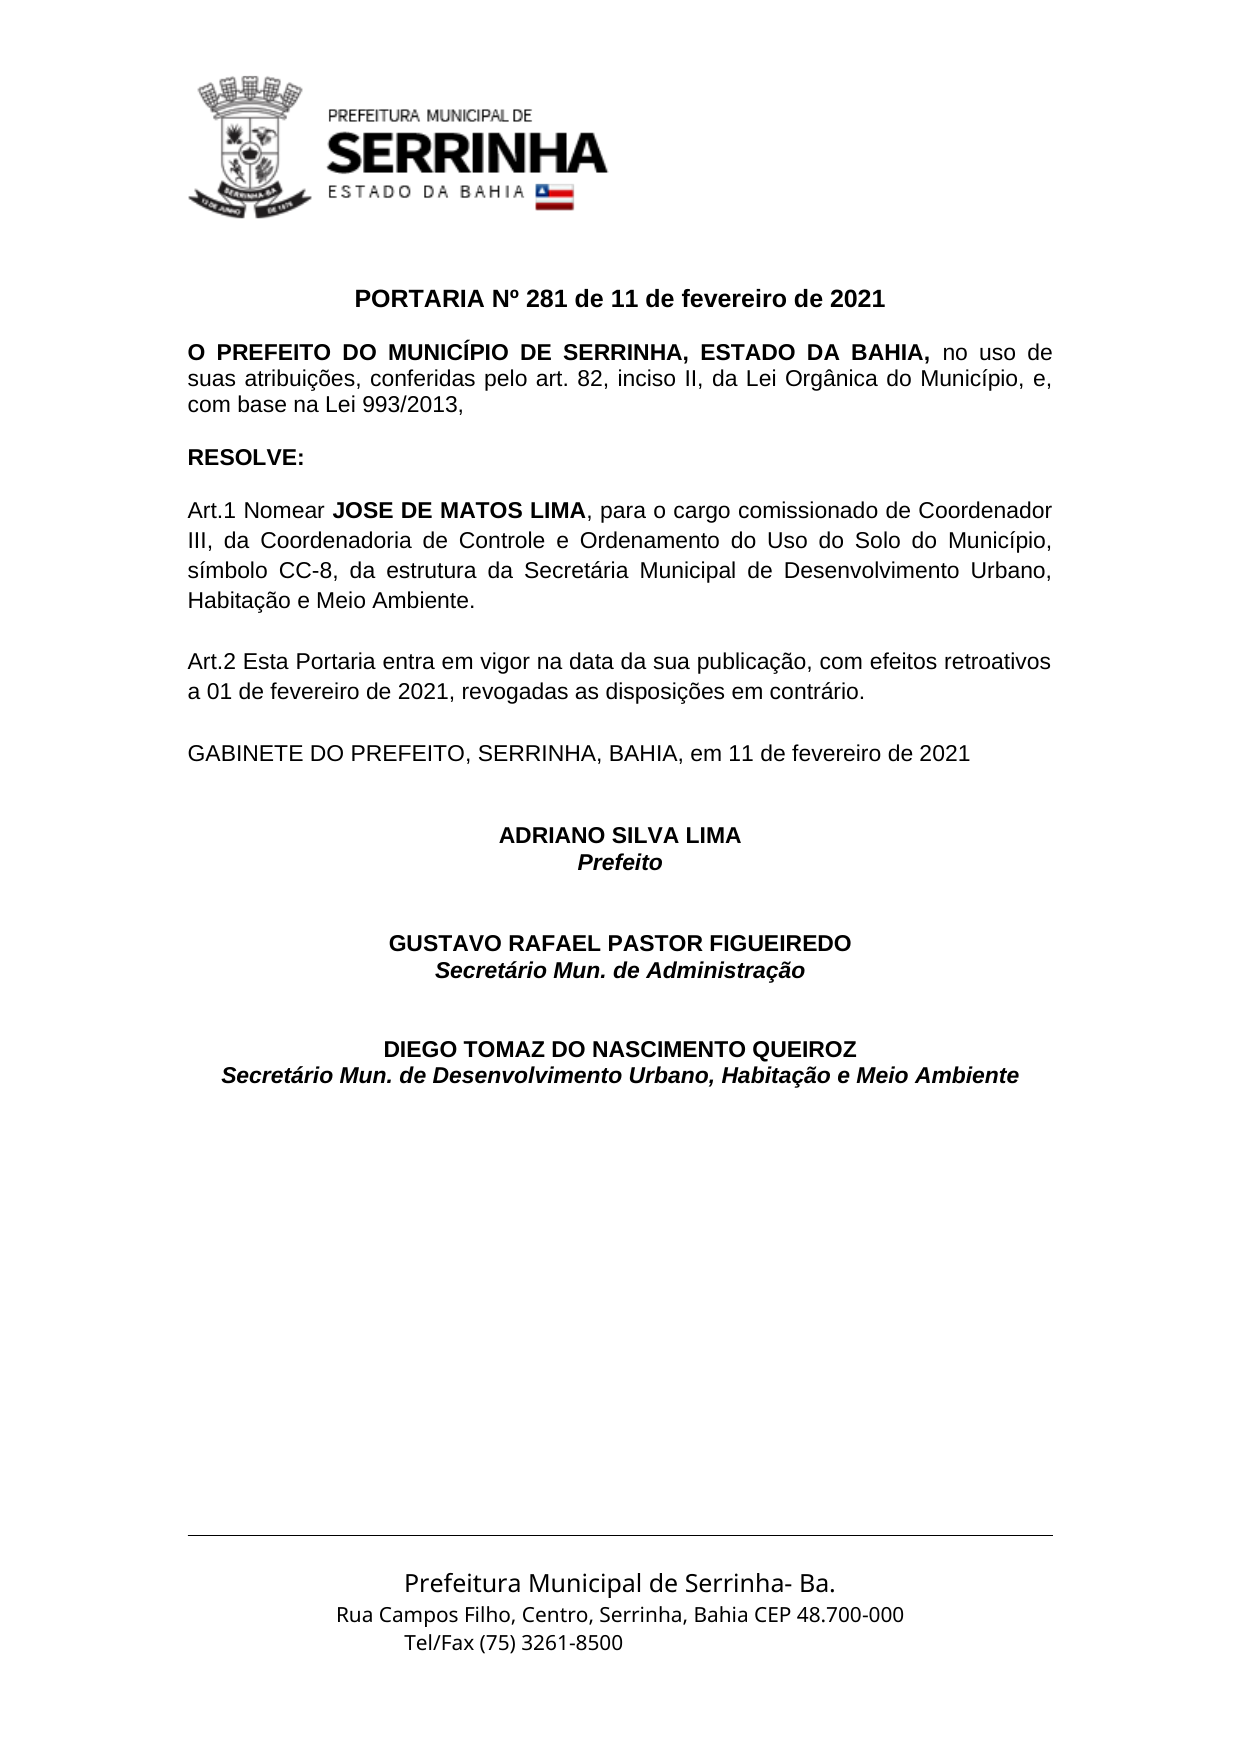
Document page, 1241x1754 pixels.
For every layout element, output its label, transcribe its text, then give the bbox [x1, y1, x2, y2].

text DIEGO TOMAZ DO NASCIMENTO QUEIROZ [187, 1036, 1053, 1062]
text O PREFEITO DO MUNICÍPIO DE SERRINHA, ESTADO DA BAHIA, no uso de suas atribuições, conferidas pelo art. 82, inciso II, da Lei Orgânica do Município, e, com base na Lei 993/2013, [187, 339, 1053, 418]
text Secretário Mun. de Desenvolvimento Urbano, Habitação e Meio Ambiente [187, 1062, 1053, 1088]
text RESOLVE: [187, 444, 1053, 471]
text Prefeito [187, 849, 1053, 875]
picture [187, 73, 609, 222]
text Art.1 Nomear JOSE DE MATOS LIMA, para o cargo comissionado de Coordenador III, da Coordenadoria de Controle e Ordenamento do Uso do Solo do Município, símbolo CC-8, da estrutura da Secretária Municipal de Desenvolvimento Urbano, Habitação e Meio Ambiente. [187, 497, 1053, 614]
text Art.2 Esta Portaria entra em vigor na data da sua publicação, com efeitos retroativos a 01 de fevereiro de 2021, revogadas as disposições em contrário. [187, 648, 1053, 704]
text GABINETE DO PREFEITO, SERRINHA, BAHIA, em 11 de fevereiro de 2021 [187, 739, 1053, 766]
text Secretário Mun. de Administração [187, 957, 1053, 983]
text GUSTAVO RAFAEL PASTOR FIGUEIREDO [187, 930, 1053, 957]
text ADRIANO SILVA LIMA [187, 822, 1053, 849]
text PORTARIA Nº 281 de 11 de fevereiro de 2021 [187, 284, 1053, 312]
